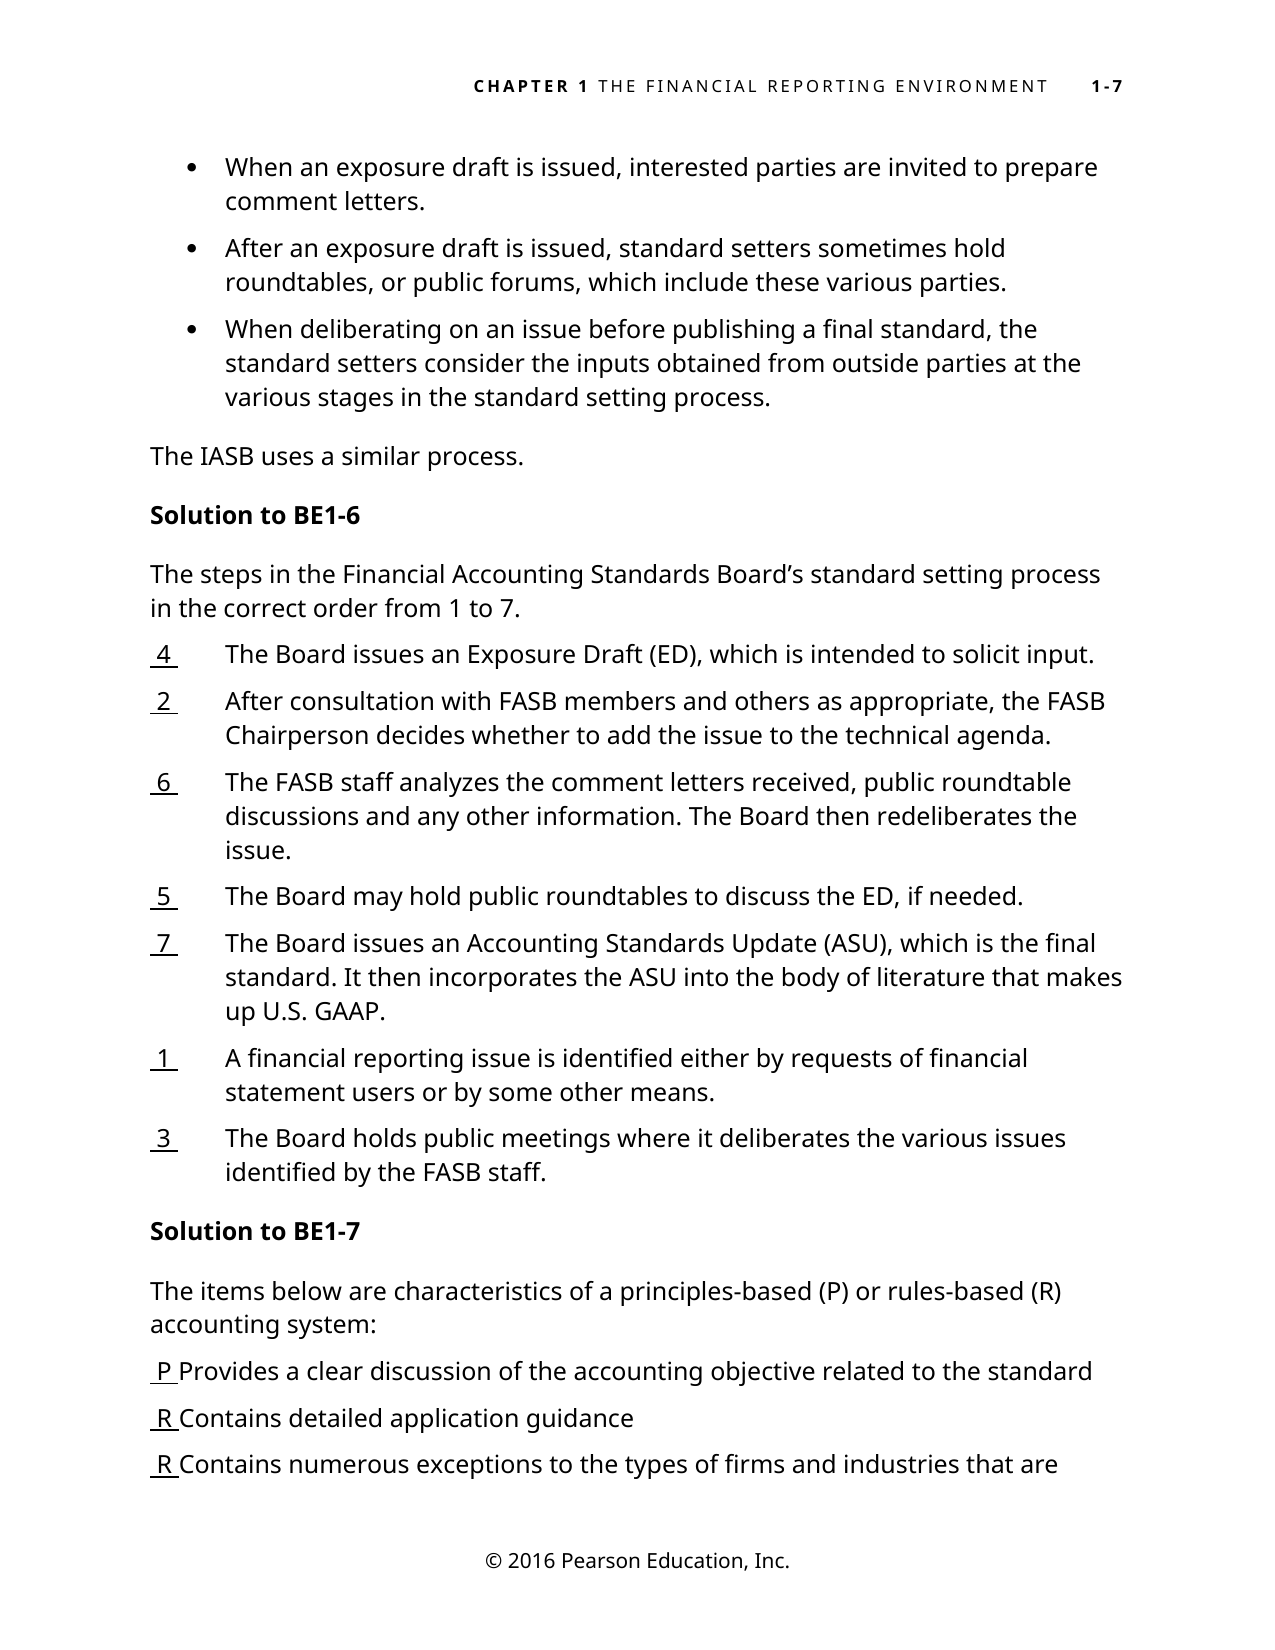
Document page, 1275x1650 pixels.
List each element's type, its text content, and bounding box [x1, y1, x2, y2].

text P Provides a clear discussion of the accounting objective related to the standard [150, 1354, 1125, 1388]
text The items below are characteristics of a principles-based (P) or rules-based (R) accounting system: [150, 1273, 1125, 1341]
text R Contains detailed application guidance [150, 1400, 1125, 1434]
text  When deliberating on an issue before publishing a final standard, the standard setters consider the inputs obtained from outside parties at the various stages in the standard setting process. [187, 311, 1125, 413]
text 6 The FASB staff analyzes the comment letters received, public roundtable discussions and any other information. The Board then redeliberates the issue. [150, 764, 1125, 867]
text 3 The Board holds public meetings where it deliberates the various issues identified by the FASB staff. [150, 1121, 1125, 1189]
text R Contains numerous exceptions to the types of firms and industries that are [150, 1447, 1125, 1481]
text The IASB uses a similar process. [150, 438, 1125, 472]
text 4 The Board issues an Exposure Draft (ED), which is intended to solicit input. [150, 637, 1125, 671]
text 1 A financial reporting issue is identified either by requests of financial statement users or by some other means. [150, 1040, 1125, 1108]
text 7 The Board issues an Accounting Standards Update (ASU), which is the final standard. It then incorporates the ASU into the body of literature that makes up U.S. GAAP. [150, 926, 1125, 1028]
text  When an exposure draft is issued, interested parties are invited to prepare comment letters. [187, 150, 1125, 218]
text  After an exposure draft is issued, standard setters sometimes hold roundtables, or public forums, which include these various parties. [187, 231, 1125, 299]
text 2 After consultation with FASB members and others as appropriate, the FASB Chairperson decides whether to add the issue to the technical agenda. [150, 684, 1125, 752]
text Solution to BE1-6 [150, 497, 1125, 532]
text Solution to BE1-7 [150, 1214, 1125, 1248]
text The steps in the Financial Accounting Standards Board’s standard setting process in the correct order from 1 to 7. [150, 557, 1125, 625]
text 5 The Board may hold public roundtables to discuss the ED, if needed. [150, 879, 1125, 913]
